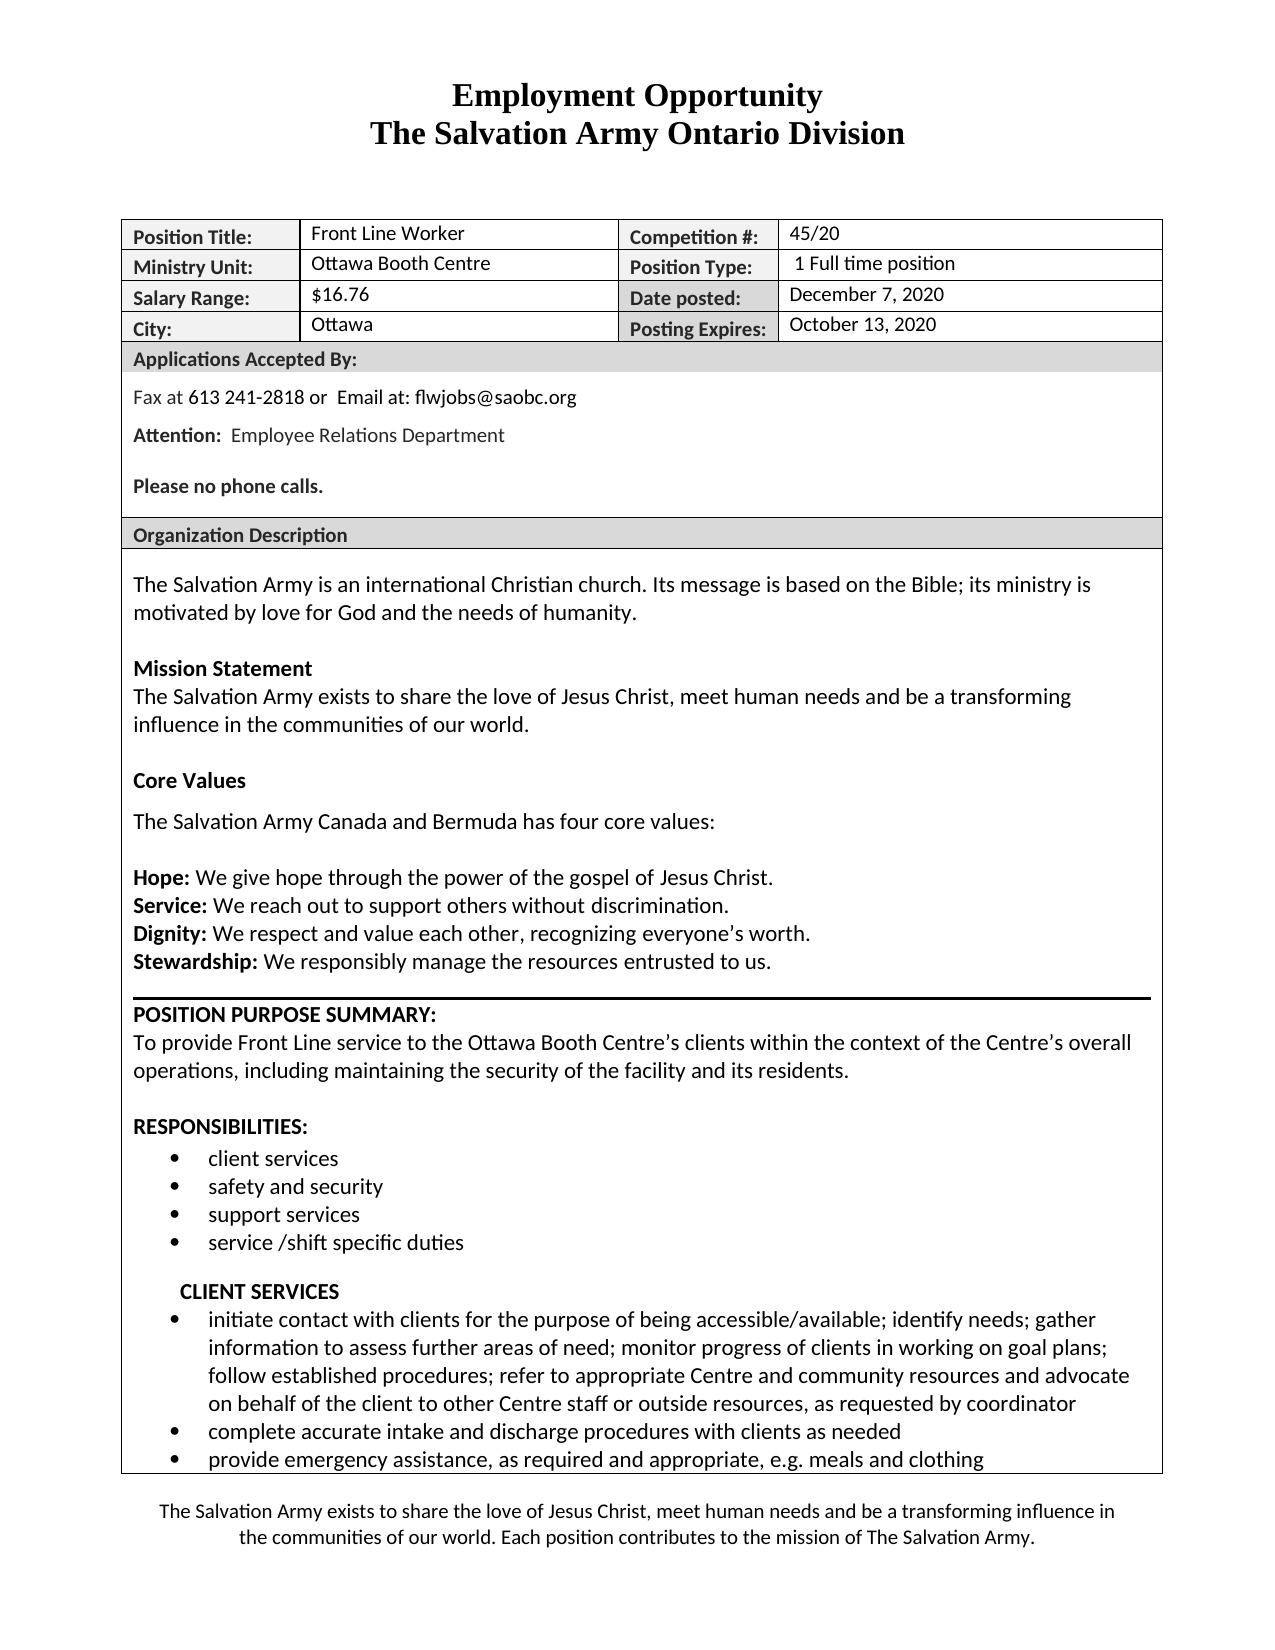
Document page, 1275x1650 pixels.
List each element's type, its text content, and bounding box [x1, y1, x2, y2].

table_cell December 7, 2020 [779, 281, 1162, 311]
table_cell Salary Range: [122, 281, 299, 311]
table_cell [122, 549, 1162, 1473]
table_cell Fax at 613 241-2818 or Email at: flwjobs@saobc.org Attention: Employee Relations Department Please no phone calls. [122, 372, 1162, 517]
table_cell Position Type: [619, 250, 778, 280]
table_header Front Line Worker [301, 220, 618, 249]
table_cell Posting Expires: [619, 312, 778, 341]
table_cell Ottawa [301, 312, 618, 341]
table_cell October 13, 2020 [779, 312, 1162, 341]
table_header Position Title: [122, 220, 299, 249]
table_header 45/20 [779, 220, 1162, 249]
table_cell $16.76 [301, 281, 618, 311]
table_header Competition #: [619, 220, 778, 249]
table_cell City: [122, 312, 299, 341]
table_cell Organization Description [122, 518, 1162, 548]
table_cell Date posted: [619, 281, 778, 311]
table_cell Ottawa Booth Centre [301, 250, 618, 280]
table_cell 1 Full time position [779, 250, 1162, 280]
table_cell Ministry Unit: [122, 250, 299, 280]
table_cell Applications Accepted By: [122, 342, 1162, 372]
